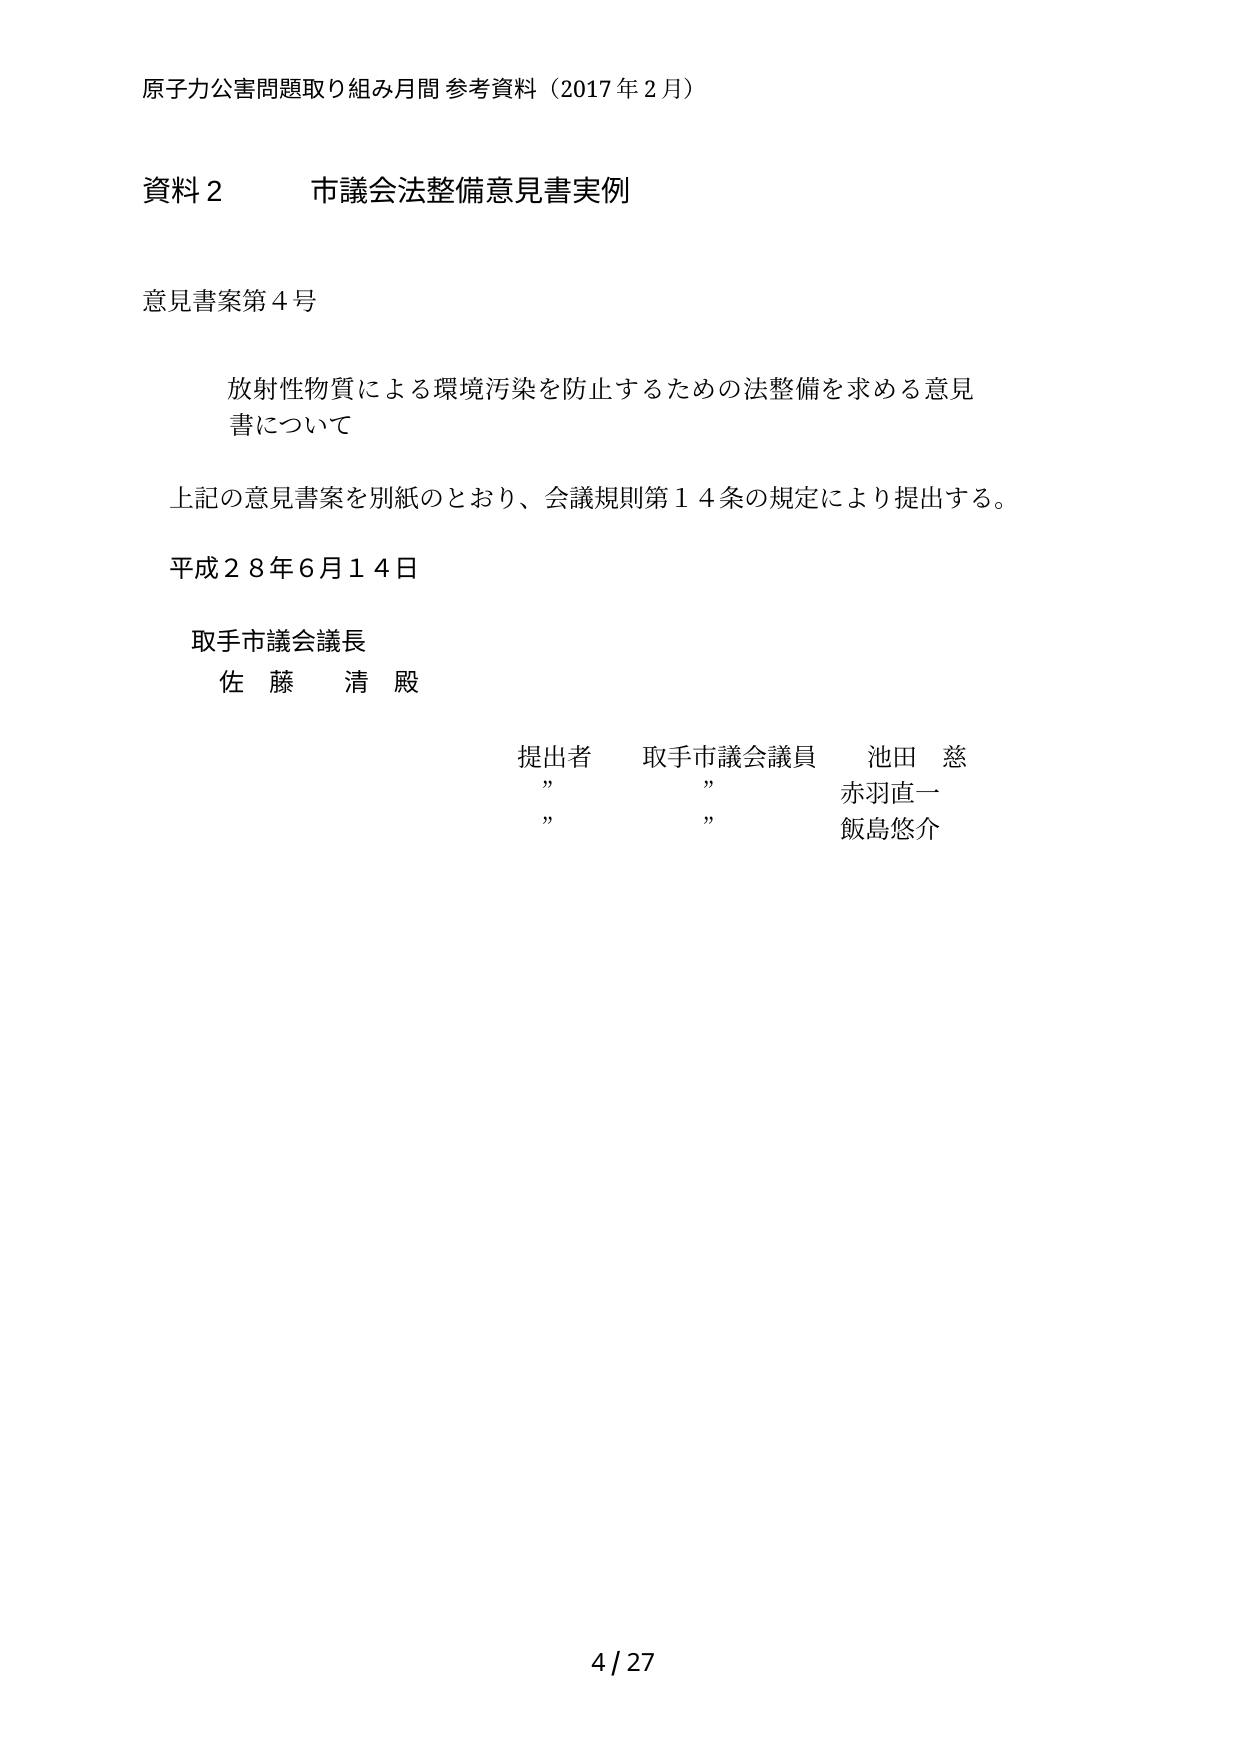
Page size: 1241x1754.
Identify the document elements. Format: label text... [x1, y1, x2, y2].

text ” ” 赤羽直一 [142, 773, 1098, 809]
text ” ” 飯島悠介 [142, 809, 1098, 846]
subtitle 資料2 市議会法整備意見書実例 [142, 152, 1098, 224]
text 上記の意見書案を別紙のとおり、会議規則第１４条の規定により提出する。 [169, 478, 1092, 514]
text 平成２８年６月１４日 [169, 551, 1092, 587]
text 佐 藤 清 殿 [219, 664, 1101, 701]
text 放射性物質による環境汚染を防止するための法整備を求める意見書について [227, 369, 976, 442]
text 取手市議会議長 [191, 623, 1101, 659]
text 提出者 取手市議会議員 池田 慈 [142, 737, 1098, 773]
text 意見書案第４号 [142, 261, 1101, 333]
